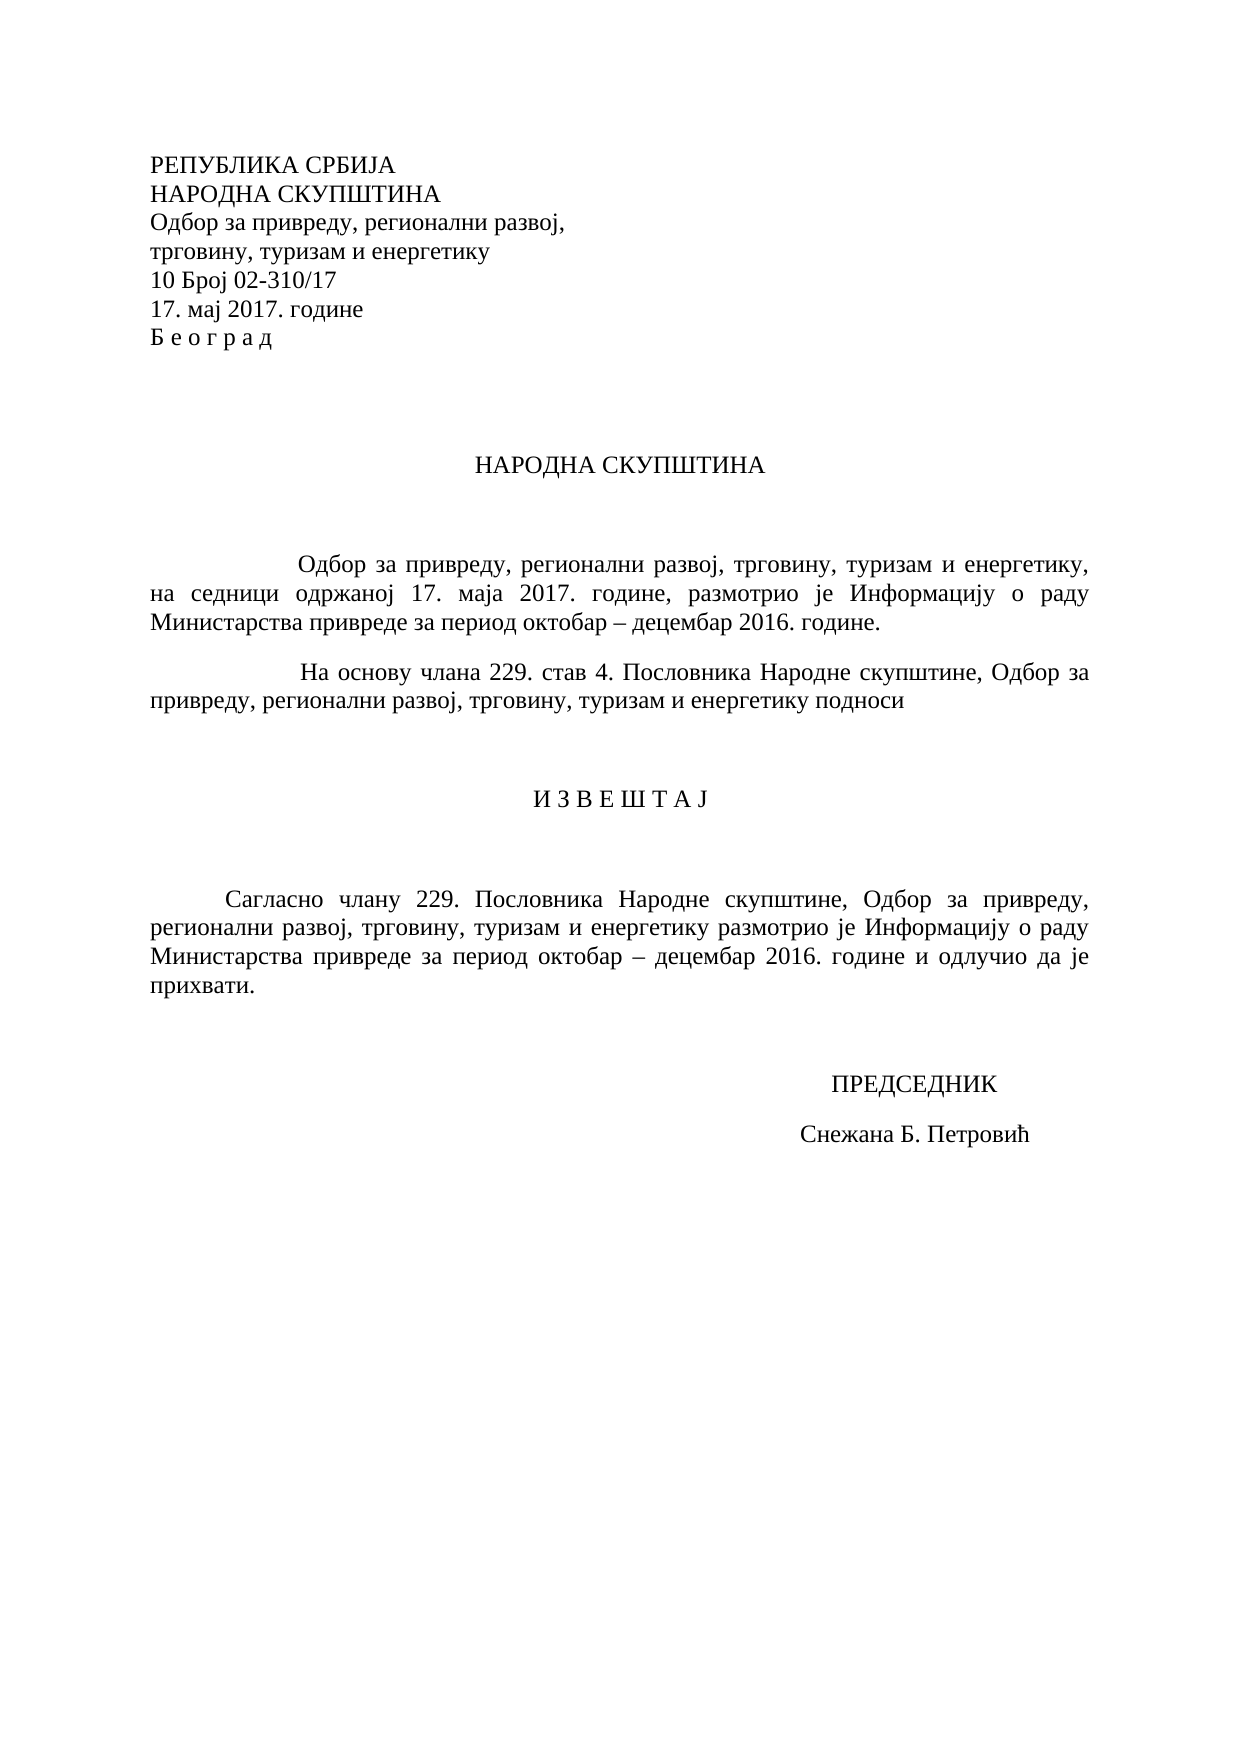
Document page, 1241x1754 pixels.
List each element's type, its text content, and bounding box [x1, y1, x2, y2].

text ПРЕДСЕДНИК [150, 1069, 1090, 1098]
text Снежана Б. Петровић [150, 1119, 1090, 1147]
text НАРОДНА СКУПШТИНА [150, 179, 1090, 207]
text РЕПУБЛИКА СРБИЈА [150, 150, 1090, 179]
text Одбор за привреду, регионални развој, [150, 207, 1090, 236]
text 10 Број 02-310/17 [150, 265, 1090, 294]
text На основу члана 229. став 4. Пословника Народне скупштине, Одбор за привреду, регионални развој, трговину, туризам и енергетику подноси [150, 657, 1090, 714]
text НАРОДНА СКУПШТИНА [150, 450, 1090, 479]
text трговину, туризам и енергетику [150, 236, 1090, 265]
text Б е о г р а д [150, 322, 1090, 351]
text Одбор за привреду, регионални развој, трговину, туризам и енергетику, на седници одржаној 17. маја 2017. године, размотрио је Информацију о раду Министарства привреде за период октобар – децембар 2016. године. [150, 549, 1090, 636]
text 17. мај 2017. године [150, 294, 1090, 322]
text И З В Е Ш Т А Ј [150, 784, 1090, 813]
text Сагласно члану 229. Пословника Народне скупштине, Одбор за привреду, регионални развој, трговину, туризам и енергетику размотрио је Информацију о раду Министарства привреде за период октобар – децембар 2016. године и одлучио да је прихвати. [150, 884, 1090, 999]
